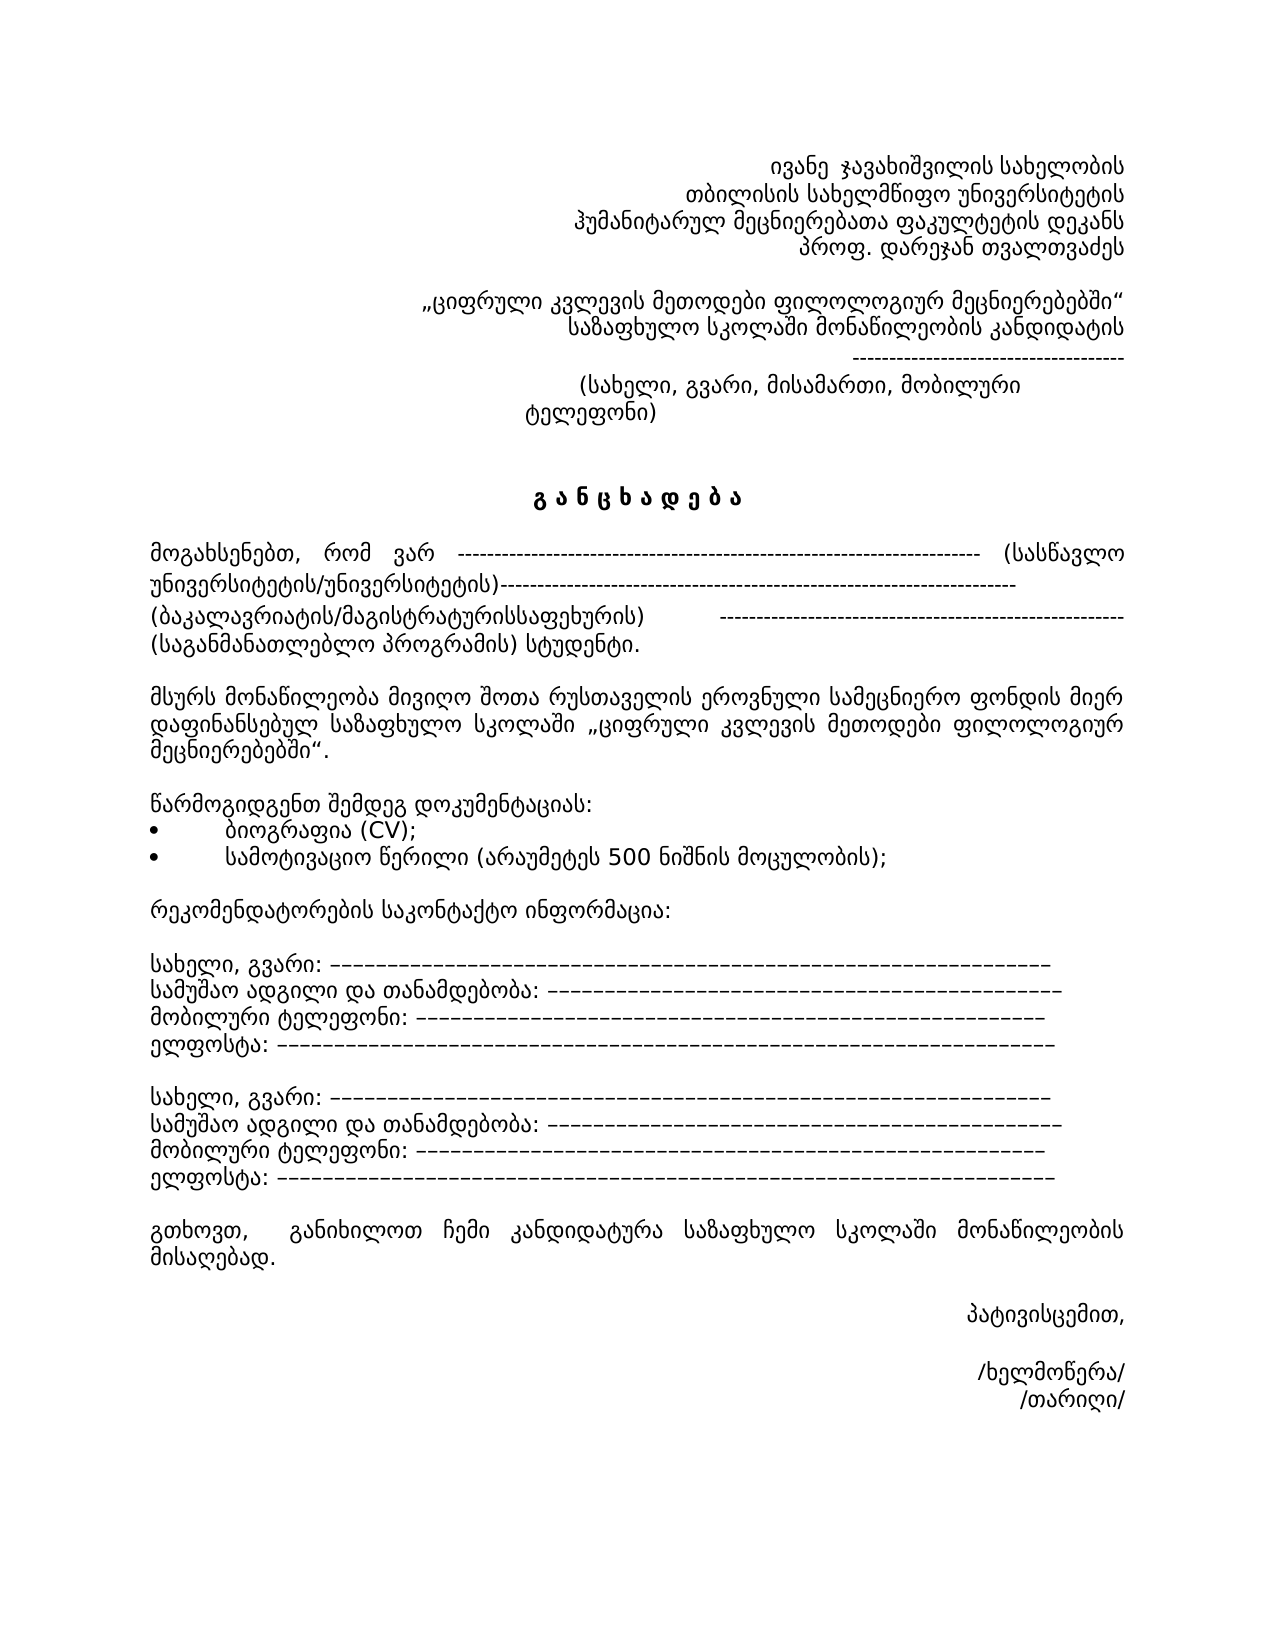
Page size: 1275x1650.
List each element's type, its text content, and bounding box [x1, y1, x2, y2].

text ჰუმანიტარულ მეცნიერებათა ფაკულტეტის დეკანს [150, 208, 1125, 234]
text ელფოსტა: –––––––––––––––––––––––––––––––––––––––––––––––––––––––––––––––––––– [150, 1031, 1125, 1057]
text სამუშაო ადგილი და თანამდებობა: ––––––––––––––––––––––––––––––––––––––––––––– [150, 1111, 1125, 1137]
text მობილური ტელეფონი: ––––––––––––––––––––––––––––––––––––––––––––––––––––––– [150, 1137, 1125, 1164]
text ------------------------------------- [150, 341, 1125, 372]
text /თარიღი/ [150, 1387, 1125, 1413]
text რეკომენდატორების საკონტაქტო ინფორმაცია: [150, 897, 1125, 924]
text მობილური ტელეფონი: ––––––––––––––––––––––––––––––––––––––––––––––––––––––– [150, 1004, 1125, 1031]
text გ ა ნ ც ხ ა დ ე ბ ა [150, 484, 1125, 510]
text სახელი, გვარი: ––––––––––––––––––––––––––––––––––––––––––––––––––––––––––––––– [150, 951, 1125, 977]
list სამოტივაციო წერილი (არაუმეტეს 500 ნიშნის მოცულობის); [150, 844, 1125, 871]
text პატივისცემით, [150, 1297, 1125, 1329]
text საზაფხულო სკოლაში მონაწილეობის კანდიდატის [150, 314, 1125, 341]
text ელფოსტა: –––––––––––––––––––––––––––––––––––––––––––––––––––––––––––––––––––– [150, 1164, 1125, 1191]
text „ციფრული კვლევის მეთოდები ფილოლოგიურ მეცნიერებებში“ [150, 288, 1125, 314]
text (სახელი, გვარი, მისამართი, მობილური ტელეფონი) [525, 372, 1125, 426]
text მოგახსენებთ, რომ ვარ ----------------------------------------------------------------------- (სასწავლო უნივერსიტეტის/უნივერსიტეტის)---------------------------------------------------------------------- (ბაკალავრიატის/მაგისტრატურისსაფეხურის) ------------------------------------------------------- (საგანმანათლებლო პროგრამის) სტუდენტი. [150, 537, 1125, 657]
text პროფ. დარეჯან თვალთვაძეს [150, 234, 1125, 261]
text /ხელმოწერა/ [150, 1355, 1125, 1387]
text სამუშაო ადგილი და თანამდებობა: ––––––––––––––––––––––––––––––––––––––––––––– [150, 977, 1125, 1004]
text თბილისის სახელმწიფო უნივერსიტეტის [150, 181, 1125, 208]
list ბიოგრაფია (CV); [150, 817, 1125, 844]
text ივანე ჯავახიშვილის სახელობის [150, 150, 1125, 181]
text გთხოვთ, განიხილოთ ჩემი კანდიდატურა საზაფხულო სკოლაში მონაწილეობის მისაღებად. [150, 1217, 1125, 1271]
text სახელი, გვარი: ––––––––––––––––––––––––––––––––––––––––––––––––––––––––––––––– [150, 1084, 1125, 1111]
text წარმოგიდგენთ შემდეგ დოკუმენტაციას: [150, 791, 1125, 817]
text მსურს მონაწილეობა მივიღო შოთა რუსთაველის ეროვნული სამეცნიერო ფონდის მიერ დაფინანსებულ საზაფხულო სკოლაში „ციფრული კვლევის მეთოდები ფილოლოგიურ მეცნიერებებში“. [150, 684, 1125, 764]
